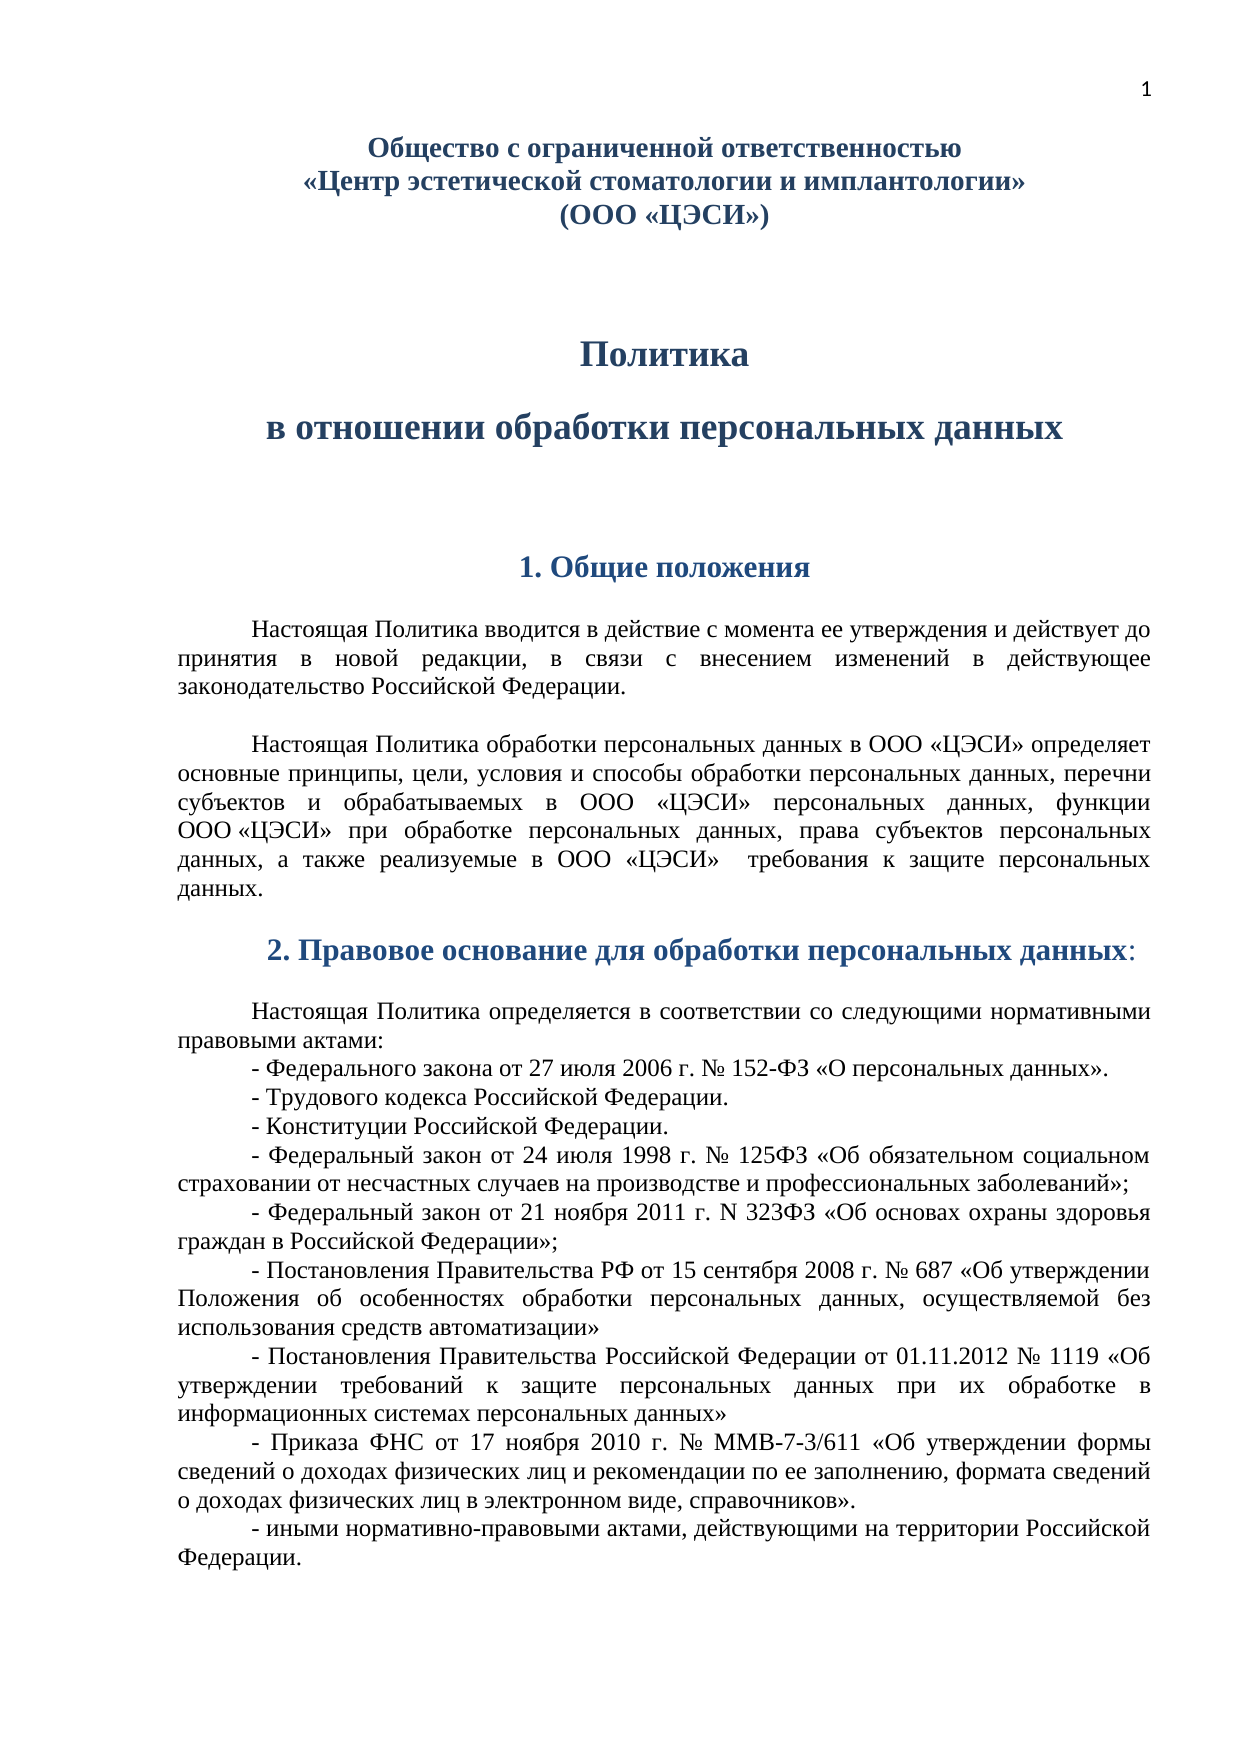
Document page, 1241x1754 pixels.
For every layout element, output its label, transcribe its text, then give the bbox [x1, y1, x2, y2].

text Настоящая Политика вводится в действие с момента ее утверждения и действует до принятия в новой редакции, в связи с внесением изменений в действующее законодательство Российской Федерации. [177, 614, 1152, 700]
text - Приказа ФНС от 17 ноября 2010 г. № ММВ-7-3/611 «Об утверждении формы сведений о доходах физических лиц и рекомендации по ее заполнению, формата сведений о доходах физических лиц в электронном виде, справочников». [177, 1427, 1152, 1513]
text - Трудового кодекса Российской Федерации. [177, 1082, 1152, 1111]
text Настоящая Политика обработки персональных данных в ООО «ЦЭСИ» определяет основные принципы, цели, условия и способы обработки персональных данных, перечни субъектов и обрабатываемых в ООО «ЦЭСИ» персональных данных, функции ООО «ЦЭСИ» при обработке персональных данных, права субъектов персональных данных, а также реализуемые в ООО «ЦЭСИ» требования к защите персональных данных. [177, 729, 1152, 902]
text - Федерального закона от 27 июля 2006 г. № 152-ФЗ «О персональных данных». [177, 1053, 1152, 1082]
text - Постановления Правительства Российской Федерации от 01.11.2012 № 1119 «Об утверждении требований к защите персональных данных при их обработке в информационных системах персональных данных» [177, 1341, 1152, 1427]
text в отношении обработки персональных данных [177, 404, 1152, 447]
text - Постановления Правительства РФ от 15 сентября 2008 г. № 687 «Об утверждении Положения об особенностях обработки персональных данных, осуществляемой без использования средств автоматизации» [177, 1255, 1152, 1341]
text Политика [177, 332, 1152, 375]
text «Центр эстетической стоматологии и имплантологии» (ООО «ЦЭСИ») [177, 163, 1152, 230]
text - Федеральный закон от 21 ноября 2011 г. N 323ФЗ «Об основах охраны здоровья граждан в Российской Федерации»; [177, 1197, 1152, 1255]
text 1. Общие положения [177, 549, 1152, 585]
text Настоящая Политика определяется в соответствии со следующими нормативными правовыми актами: [177, 996, 1152, 1053]
text - иными нормативно-правовыми актами, действующими на территории Российской Федерации. [177, 1513, 1152, 1571]
text - Федеральный закон от 24 июля 1998 г. № 125ФЗ «Об обязательном социальном страховании от несчастных случаев на производстве и профессиональных заболеваний»; [177, 1140, 1152, 1197]
text - Конституции Российской Федерации. [177, 1111, 1152, 1140]
text 2. Правовое основание для обработки персональных данных: [177, 931, 1152, 967]
text Общество с ограниченной ответственностью [177, 130, 1152, 163]
